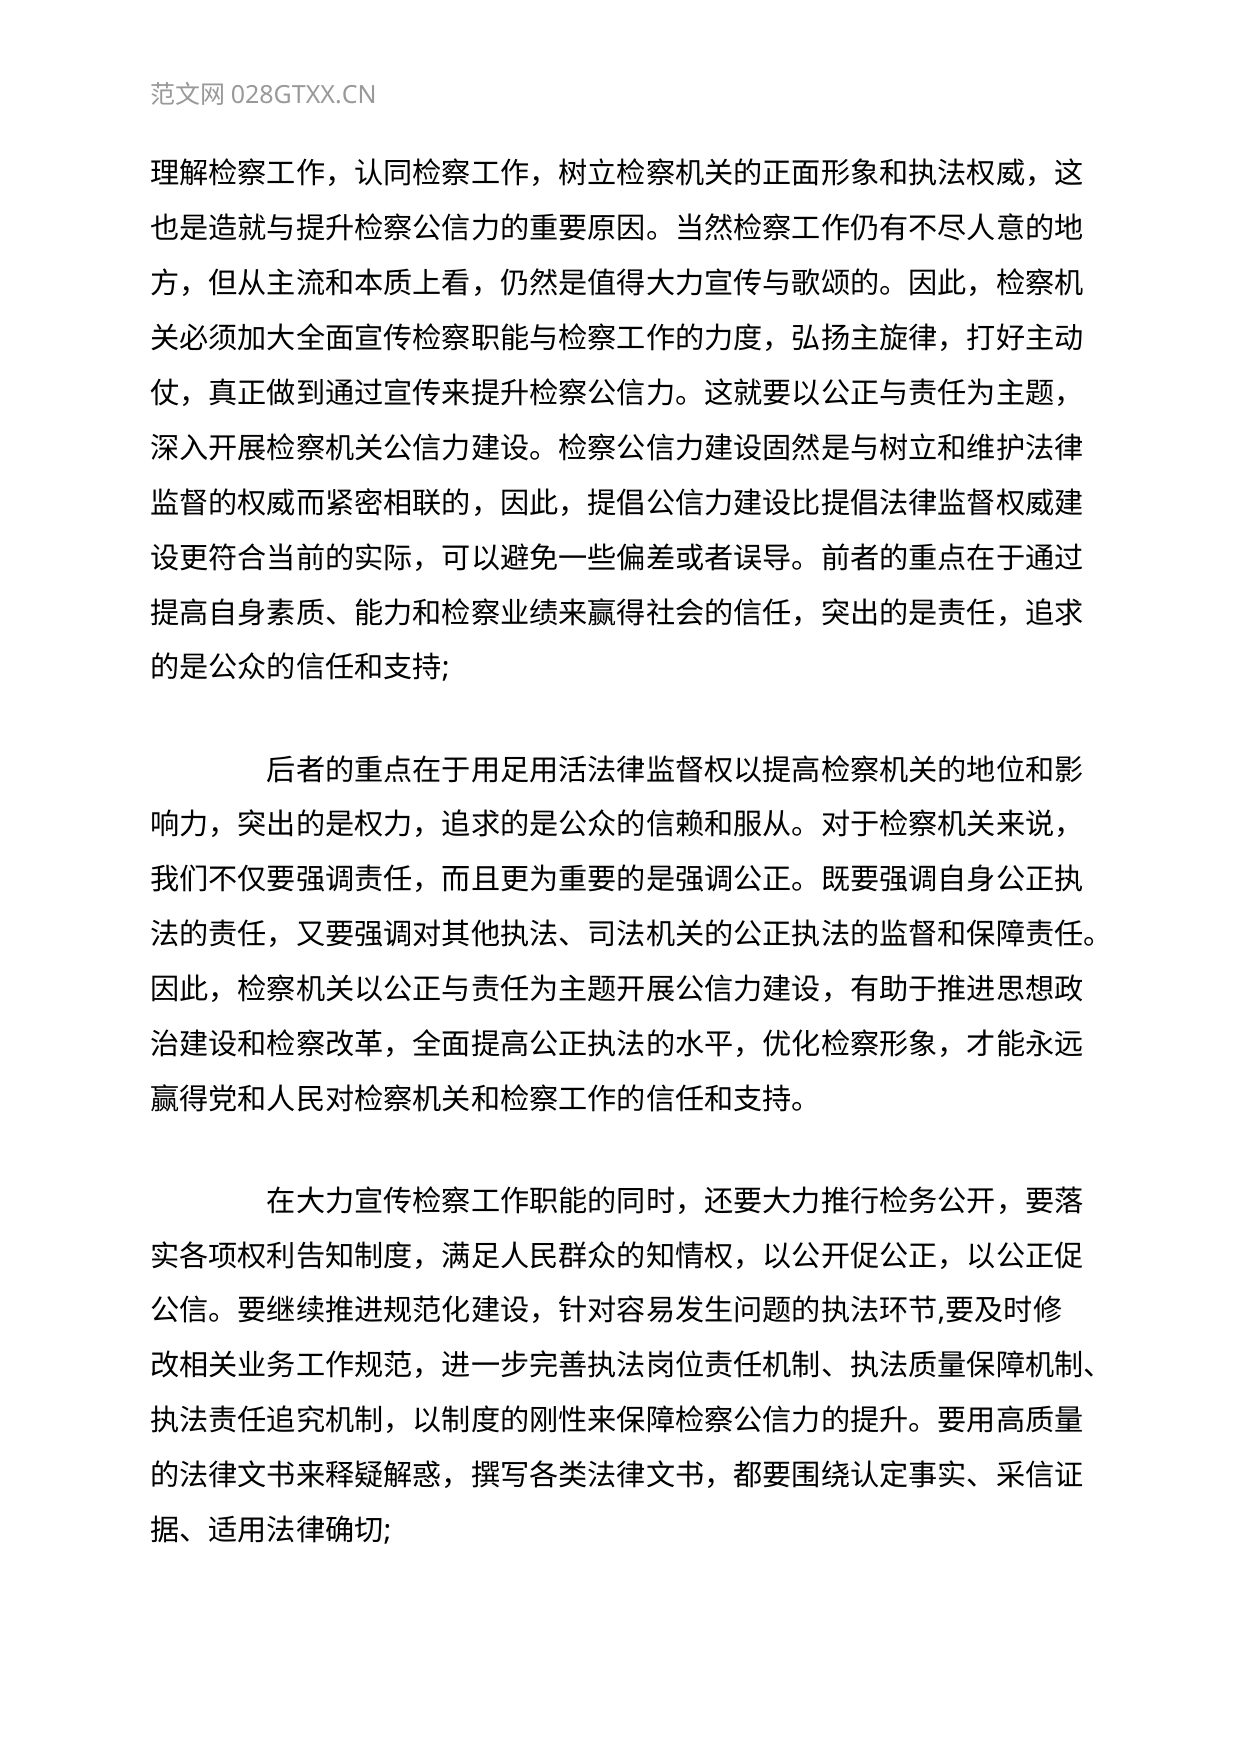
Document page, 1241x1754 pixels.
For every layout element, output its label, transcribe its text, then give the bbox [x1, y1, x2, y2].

text 在大力宣传检察工作职能的同时，还要大力推行检务公开，要落实各项权利告知制度，满足人民群众的知情权，以公开促公正，以公正促公信。要继续推进规范化建设，针对容易发生问题的执法环节,要及时修改相关业务工作规范，进一步完善执法岗位责任机制、执法质量保障机制、执法责任追究机制，以制度的刚性来保障检察公信力的提升。要用高质量的法律文书来释疑解惑，撰写各类法律文书，都要围绕认定事实、采信证据、适用法律确切; [150, 1177, 1090, 1549]
text 后者的重点在于用足用活法律监督权以提高检察机关的地位和影响力，突出的是权力，追求的是公众的信赖和服从。对于检察机关来说，我们不仅要强调责任，而且更为重要的是强调公正。既要强调自身公正执法的责任，又要强调对其他执法、司法机关的公正执法的监督和保障责任。因此，检察机关以公正与责任为主题开展公信力建设，有助于推进思想政治建设和检察改革，全面提高公正执法的水平，优化检察形象，才能永远赢得党和人民对检察机关和检察工作的信任和支持。 [150, 746, 1090, 1118]
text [150, 150, 1090, 686]
